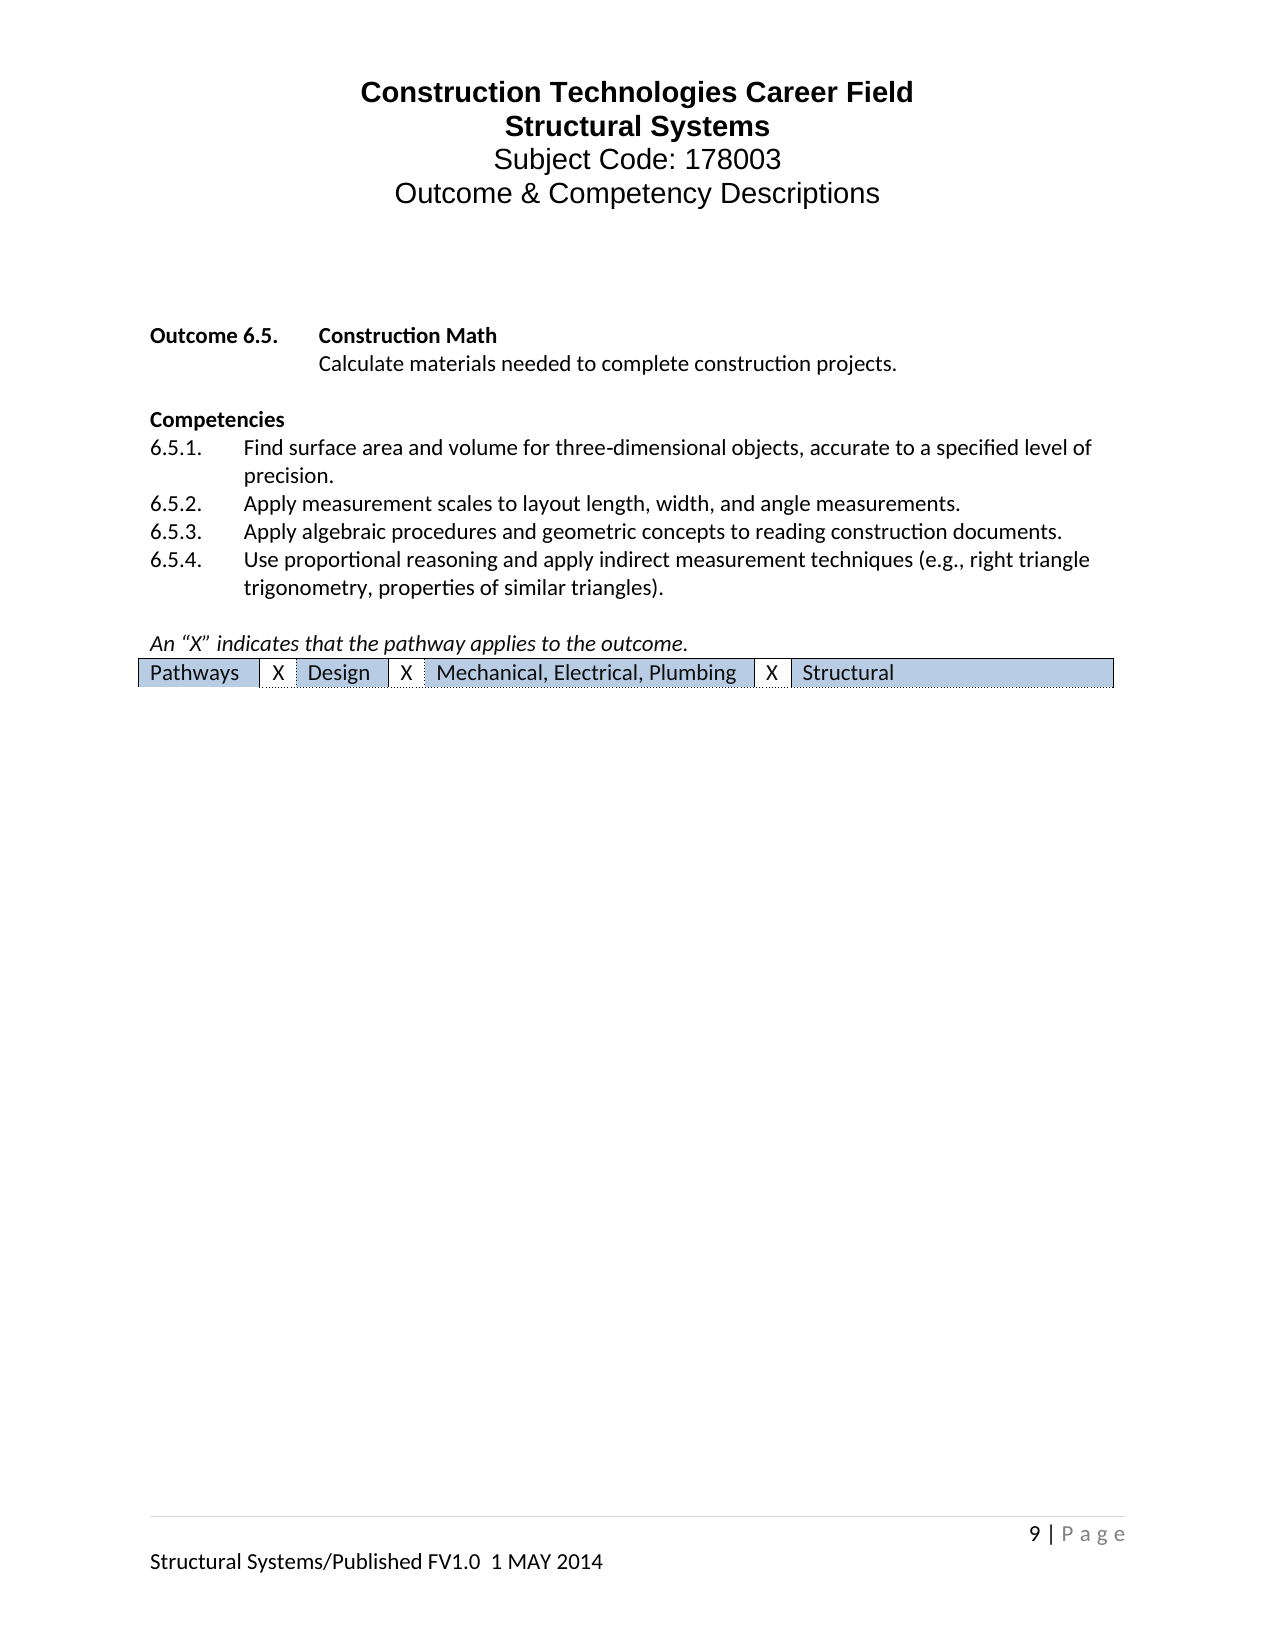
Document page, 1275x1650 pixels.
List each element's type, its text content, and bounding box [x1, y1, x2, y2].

table_header Design [296, 659, 388, 687]
table_header X [260, 659, 296, 687]
table_header Mechanical, Electrical, Plumbing [425, 659, 754, 687]
text 6.5.3. Apply algebraic procedures and geometric concepts to reading construction documents. [150, 517, 1125, 545]
text 6.5.2. Apply measurement scales to layout length, width, and angle measurements. [150, 489, 1125, 517]
text Outcome 6.5. Construction Math [150, 321, 1125, 349]
table_header X [389, 659, 425, 687]
text An “X” indicates that the pathway applies to the outcome. [150, 629, 1125, 657]
text precision. [244, 461, 1125, 489]
table_header Pathways [139, 659, 259, 687]
text 6.5.4. Use proportional reasoning and apply indirect measurement techniques (e.g., right triangle [150, 545, 1125, 573]
text 6.5.1. Find surface area and volume for three‐dimensional objects, accurate to a specified level of [150, 433, 1125, 461]
text Competencies [150, 405, 1125, 433]
text trigonometry, properties of similar triangles). [244, 573, 1125, 601]
text Calculate materials needed to complete construction projects. [319, 349, 1125, 377]
table_header Structural [792, 659, 1113, 687]
table_header X [755, 659, 791, 687]
